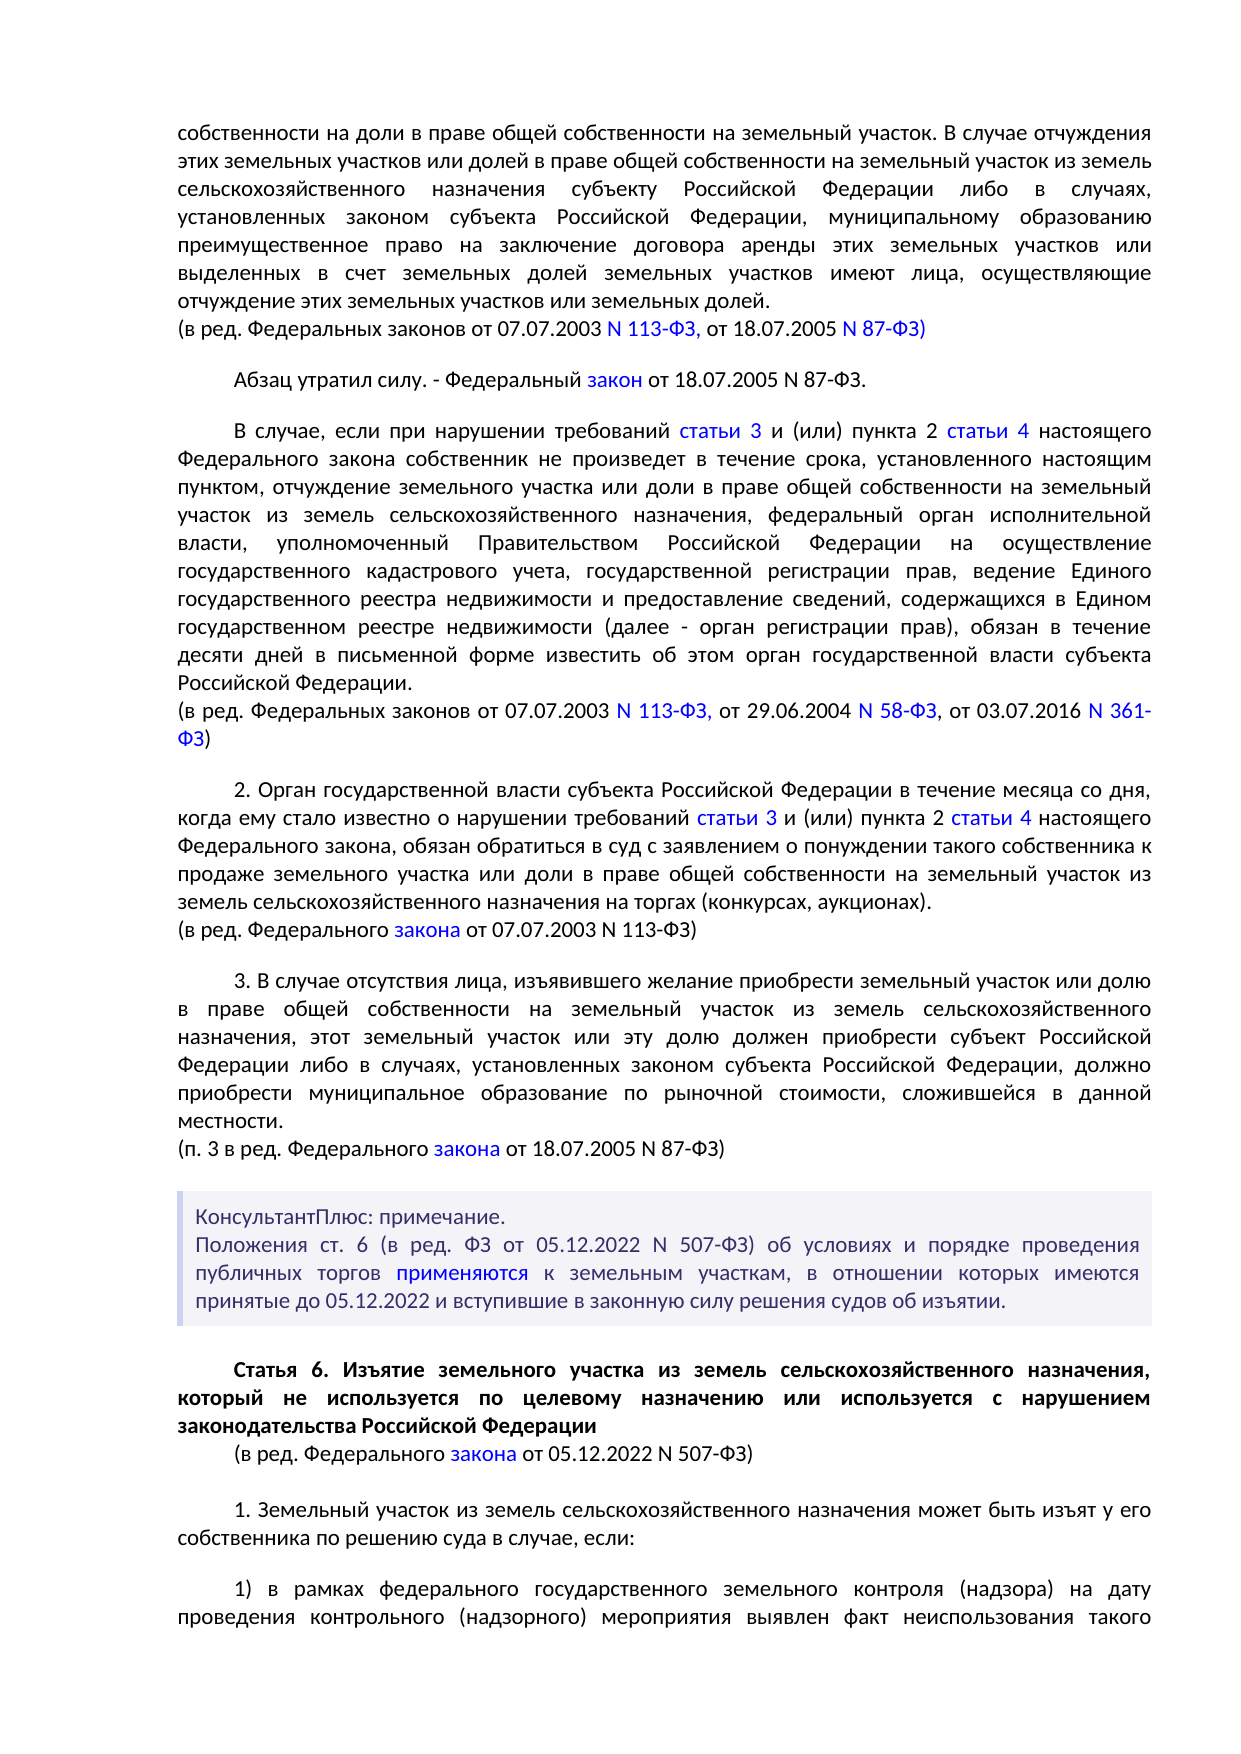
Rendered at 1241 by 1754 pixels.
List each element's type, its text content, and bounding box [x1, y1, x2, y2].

table_header [177, 1191, 183, 1326]
table_header [183, 1191, 195, 1326]
text (в ред. Федерального закона от 07.07.2003 N 113-ФЗ) [177, 915, 1152, 943]
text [177, 1574, 1152, 1630]
text 2. Орган государственной власти субъекта Российской Федерации в течение месяца со дня, когда ему стало известно о нарушении требований статьи 3 и (или) пункта 2 статьи 4 настоящего Федерального закона, обязан обратиться в суд с заявлением о понуждении такого собственника к продаже земельного участка или доли в праве общей собственности на земельный участок из земель сельскохозяйственного назначения на торгах (конкурсах, аукционах). [177, 775, 1152, 915]
table_header [1140, 1191, 1152, 1326]
text 1. Земельный участок из земель сельскохозяйственного назначения может быть изъят у его собственника по решению суда в случае, если: [177, 1495, 1152, 1551]
text В случае, если при нарушении требований статьи 3 и (или) пункта 2 статьи 4 настоящего Федерального закона собственник не произведет в течение срока, установленного настоящим пунктом, отчуждение земельного участка или доли в праве общей собственности на земельный участок из земель сельскохозяйственного назначения, федеральный орган исполнительной власти, уполномоченный Правительством Российской Федерации на осуществление государственного кадастрового учета, государственной регистрации прав, ведение Единого государственного реестра недвижимости и предоставление сведений, содержащихся в Едином государственном реестре недвижимости (далее - орган регистрации прав), обязан в течение десяти дней в письменной форме известить об этом орган государственной власти субъекта Российской Федерации. [177, 416, 1152, 696]
text (в ред. Федеральных законов от 07.07.2003 N 113-ФЗ, от 29.06.2004 N 58-ФЗ, от 03.07.2016 N 361-ФЗ) [177, 696, 1152, 752]
text (в ред. Федерального закона от 05.12.2022 N 507-ФЗ) [177, 1439, 1152, 1467]
text (п. 3 в ред. Федерального закона от 18.07.2005 N 87-ФЗ) [177, 1134, 1152, 1162]
text (в ред. Федеральных законов от 07.07.2003 N 113-ФЗ, от 18.07.2005 N 87-ФЗ) [177, 314, 1152, 342]
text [177, 118, 1152, 314]
table_header КонсультантПлюс: примечание. Положения ст. 6 (в ред. ФЗ от 05.12.2022 N 507-ФЗ) об условиях и порядке проведения публичных торгов применяются к земельным участкам, в отношении которых имеются принятые до 05.12.2022 и вступившие в законную силу решения судов об изъятии. [195, 1191, 1140, 1326]
title Статья 6. Изъятие земельного участка из земель сельскохозяйственного назначения, который не используется по целевому назначению или используется с нарушением законодательства Российской Федерации [177, 1355, 1152, 1439]
text 3. В случае отсутствия лица, изъявившего желание приобрести земельный участок или долю в праве общей собственности на земельный участок из земель сельскохозяйственного назначения, этот земельный участок или эту долю должен приобрести субъект Российской Федерации либо в случаях, установленных законом субъекта Российской Федерации, должно приобрести муниципальное образование по рыночной стоимости, сложившейся в данной местности. [177, 966, 1152, 1134]
text Абзац утратил силу. - Федеральный закон от 18.07.2005 N 87-ФЗ. [177, 365, 1152, 393]
